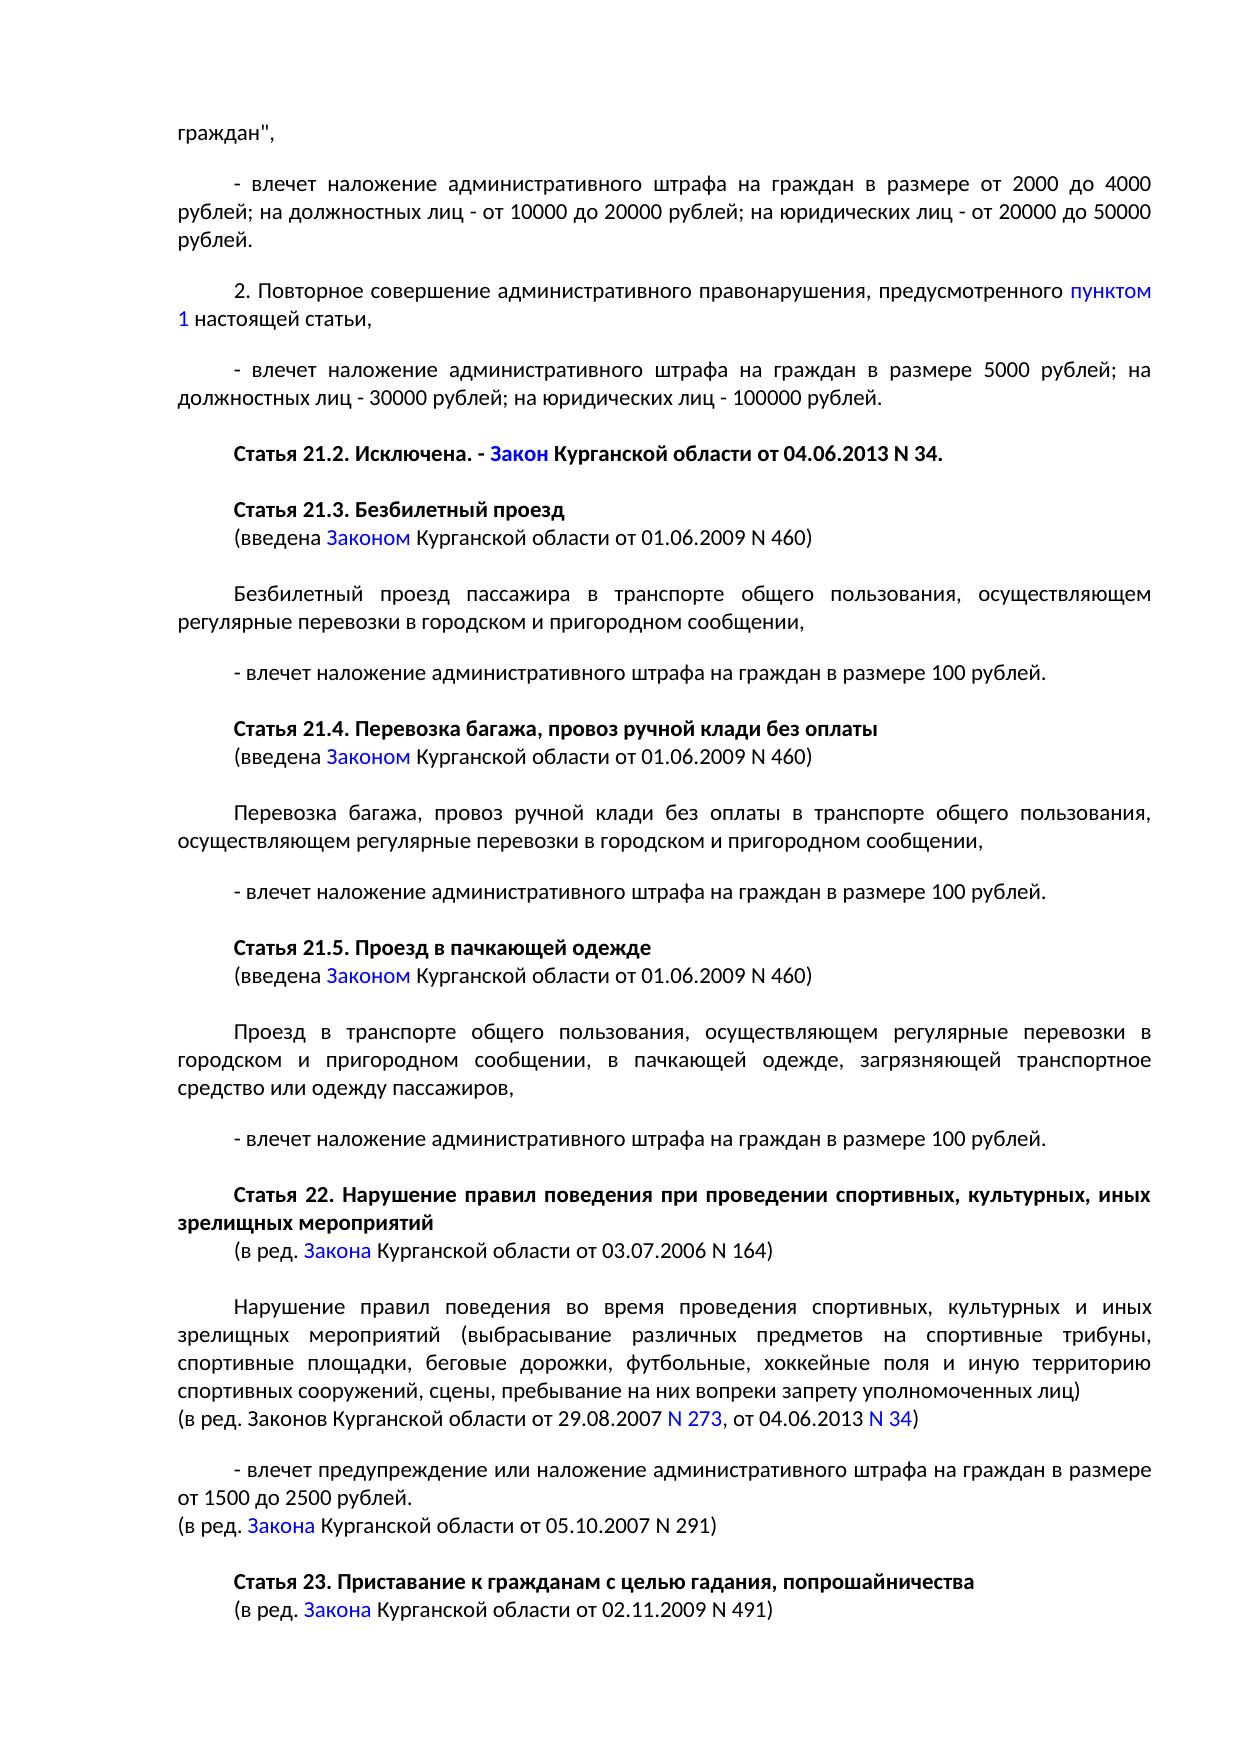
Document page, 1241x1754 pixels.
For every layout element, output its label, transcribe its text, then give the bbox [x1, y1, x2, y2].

title Статья 21.3. Безбилетный проезд [177, 495, 1152, 523]
text - влечет наложение административного штрафа на граждан в размере 100 рублей. [177, 877, 1152, 905]
text (в ред. Закона Курганской области от 05.10.2007 N 291) [177, 1511, 1152, 1539]
title Статья 21.5. Проезд в пачкающей одежде [177, 933, 1152, 961]
text (в ред. Законов Курганской области от 29.08.2007 N 273, от 04.06.2013 N 34) [177, 1404, 1152, 1432]
text (в ред. Закона Курганской области от 03.07.2006 N 164) [177, 1236, 1152, 1264]
text 2. Повторное совершение административного правонарушения, предусмотренного пунктом 1 настоящей статьи, [177, 276, 1152, 332]
title Статья 22. Нарушение правил поведения при проведении спортивных, культурных, иных зрелищных мероприятий [177, 1180, 1152, 1236]
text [177, 118, 1152, 146]
text - влечет наложение административного штрафа на граждан в размере 5000 рублей; на должностных лиц - 30000 рублей; на юридических лиц - 100000 рублей. [177, 355, 1152, 411]
title Статья 21.4. Перевозка багажа, провоз ручной клади без оплаты [177, 714, 1152, 742]
text - влечет наложение административного штрафа на граждан в размере 100 рублей. [177, 658, 1152, 686]
text (введена Законом Курганской области от 01.06.2009 N 460) [177, 742, 1152, 770]
text - влечет наложение административного штрафа на граждан в размере 100 рублей. [177, 1124, 1152, 1152]
text (введена Законом Курганской области от 01.06.2009 N 460) [177, 961, 1152, 989]
text - влечет предупреждение или наложение административного штрафа на граждан в размере от 1500 до 2500 рублей. [177, 1455, 1152, 1511]
text Проезд в транспорте общего пользования, осуществляющем регулярные перевозки в городском и пригородном сообщении, в пачкающей одежде, загрязняющей транспортное средство или одежду пассажиров, [177, 1017, 1152, 1101]
title Статья 23. Приставание к гражданам с целью гадания, попрошайничества [177, 1567, 1152, 1596]
text Нарушение правил поведения во время проведения спортивных, культурных и иных зрелищных мероприятий (выбрасывание различных предметов на спортивные трибуны, спортивные площадки, беговые дорожки, футбольные, хоккейные поля и иную территорию спортивных сооружений, сцены, пребывание на них вопреки запрету уполномоченных лиц) [177, 1292, 1152, 1404]
text (введена Законом Курганской области от 01.06.2009 N 460) [177, 523, 1152, 551]
title Статья 21.2. Исключена. - Закон Курганской области от 04.06.2013 N 34. [177, 439, 1152, 467]
text (в ред. Закона Курганской области от 02.11.2009 N 491) [177, 1596, 1152, 1623]
text Перевозка багажа, провоз ручной клади без оплаты в транспорте общего пользования, осуществляющем регулярные перевозки в городском и пригородном сообщении, [177, 798, 1152, 854]
text - влечет наложение административного штрафа на граждан в размере от 2000 до 4000 рублей; на должностных лиц - от 10000 до 20000 рублей; на юридических лиц - от 20000 до 50000 рублей. [177, 169, 1152, 253]
text Безбилетный проезд пассажира в транспорте общего пользования, осуществляющем регулярные перевозки в городском и пригородном сообщении, [177, 579, 1152, 635]
